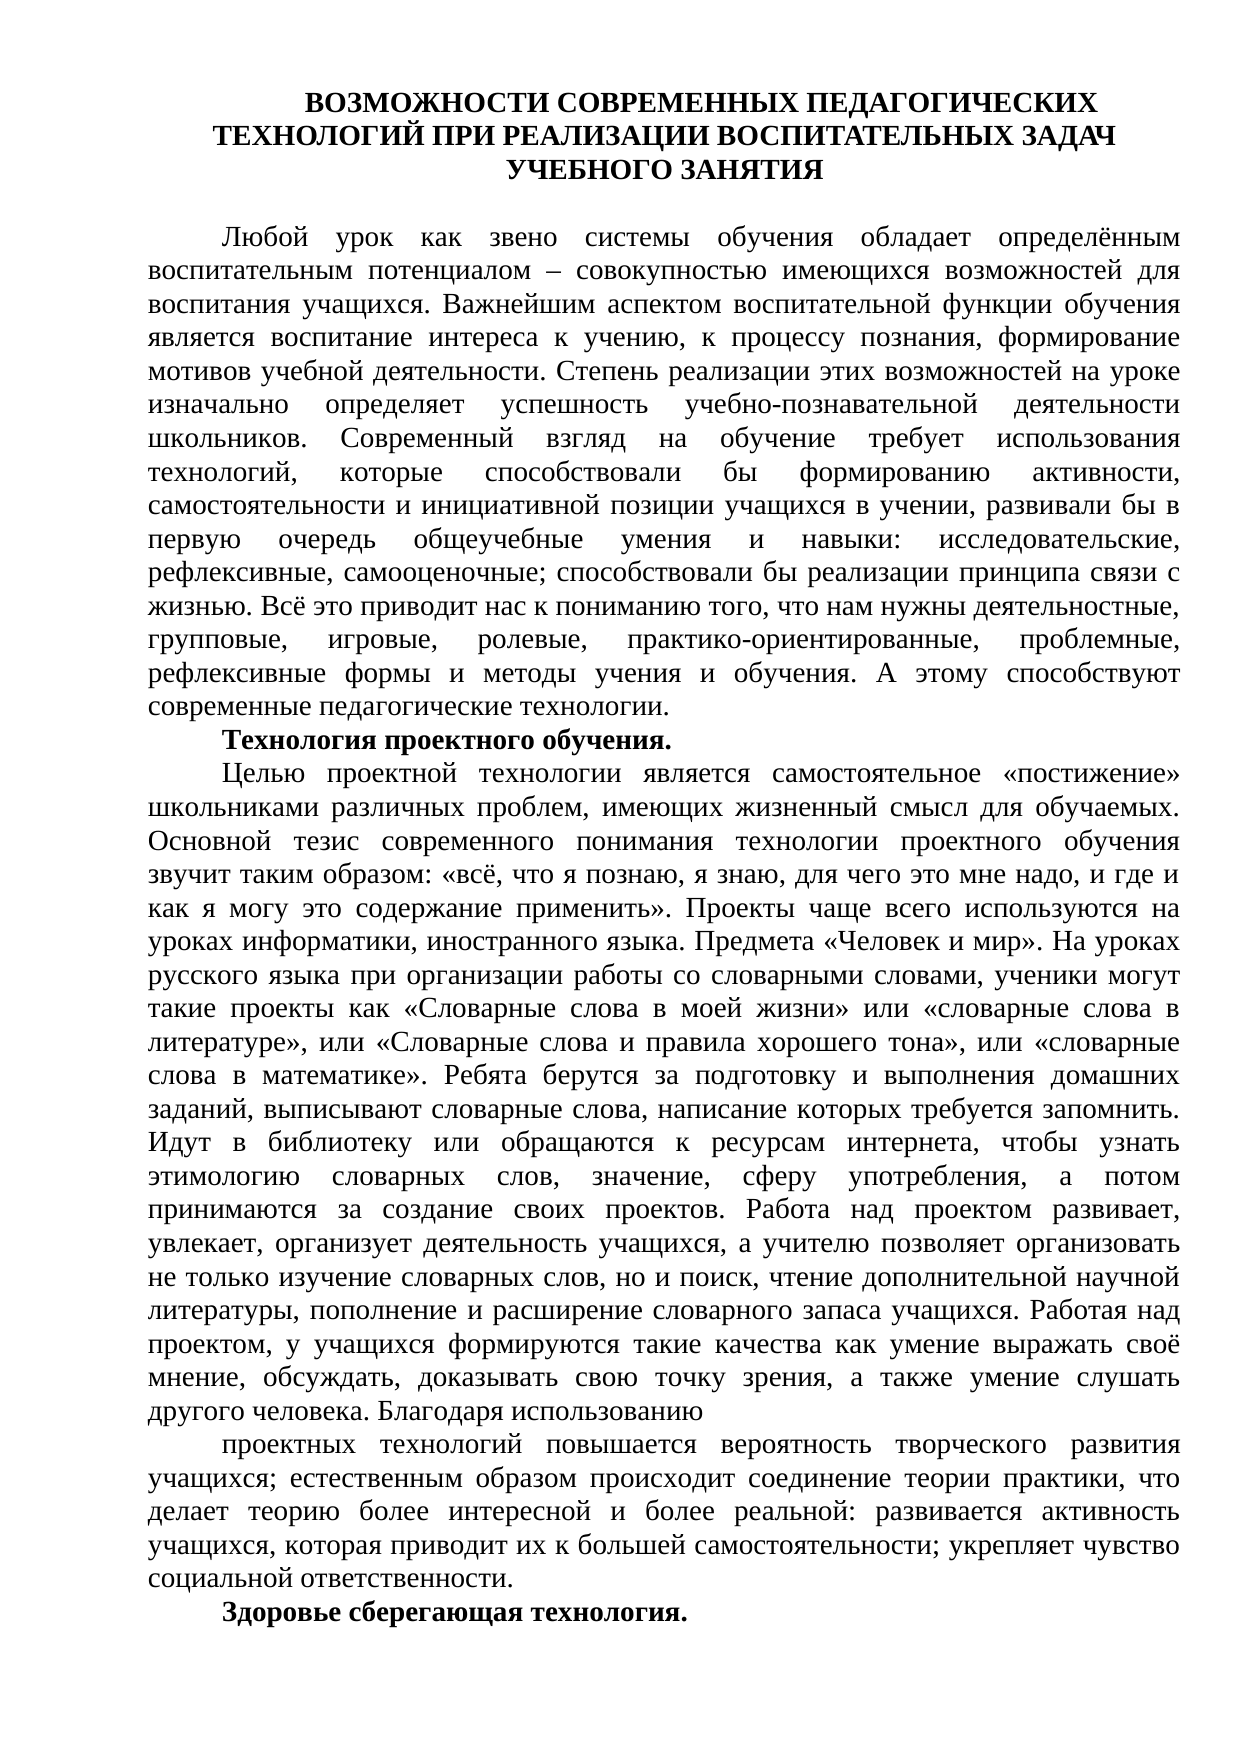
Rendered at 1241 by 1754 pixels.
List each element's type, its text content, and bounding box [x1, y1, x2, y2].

text Технология проектного обучения. [148, 722, 1181, 756]
text Здоровье сберегающая технология. [148, 1594, 1181, 1628]
text Целью проектной технологии является самостоятельное «постижение» школьниками различных проблем, имеющих жизненный смысл для обучаемых. Основной тезис современного понимания технологии проектного обучения звучит таким образом: «всё, что я познаю, я знаю, для чего это мне надо, и где и как я могу это содержание применить». Проекты чаще всего используются на уроках информатики, иностранного языка. Предмета «Человек и мир». На уроках русского языка при организации работы со словарными словами, ученики могут такие проекты как «Словарные слова в моей жизни» или «словарные слова в литературе», или «Словарные слова и правила хорошего тона», или «словарные слова в математике». Ребята берутся за подготовку и выполнения домашних заданий, выписывают словарные слова, написание которых требуется запомнить. Идут в библиотеку или обращаются к ресурсам интернета, чтобы узнать этимологию словарных слов, значение, сферу употребления, а потом принимаются за создание своих проектов. Работа над проектом развивает, увлекает, организует деятельность учащихся, а учителю позволяет организовать не только изучение словарных слов, но и поиск, чтение дополнительной научной литературы, пополнение и расширение словарного запаса учащихся. Работая над проектом, у учащихся формируются такие качества как умение выражать своё мнение, обсуждать, доказывать свою точку зрения, а также умение слушать другого человека. Благодаря использованию [148, 756, 1181, 1426]
text ВОЗМОЖНОСТИ СОВРЕМЕННЫХ ПЕДАГОГИЧЕСКИХ ТЕХНОЛОГИЙ ПРИ РЕАЛИЗАЦИИ ВОСПИТАТЕЛЬНЫХ ЗАДАЧ УЧЕБНОГО ЗАНЯТИЯ [148, 85, 1181, 185]
text проектных технологий повышается вероятность творческого развития учащихся; естественным образом происходит соединение теории практики, что делает теорию более интересной и более реальной: развивается активность учащихся, которая приводит их к большей самостоятельности; укрепляет чувство социальной ответственности. [148, 1426, 1181, 1594]
text Любой урок как звено системы обучения обладает определённым воспитательным потенциалом – совокупностью имеющихся возможностей для воспитания учащихся. Важнейшим аспектом воспитательной функции обучения является воспитание интереса к учению, к процессу познания, формирование мотивов учебной деятельности. Степень реализации этих возможностей на уроке изначально определяет успешность учебно-познавательной деятельности школьников. Современный взгляд на обучение требует использования технологий, которые способствовали бы формированию активности, самостоятельности и инициативной позиции учащихся в учении, развивали бы в первую очередь общеучебные умения и навыки: исследовательские, рефлексивные, самооценочные; способствовали бы реализации принципа связи с жизнью. Всё это приводит нас к пониманию того, что нам нужны деятельностные, групповые, игровые, ролевые, практико-ориентированные, проблемные, рефлексивные формы и методы учения и обучения. А этому способствуют современные педагогические технологии. [148, 219, 1181, 722]
